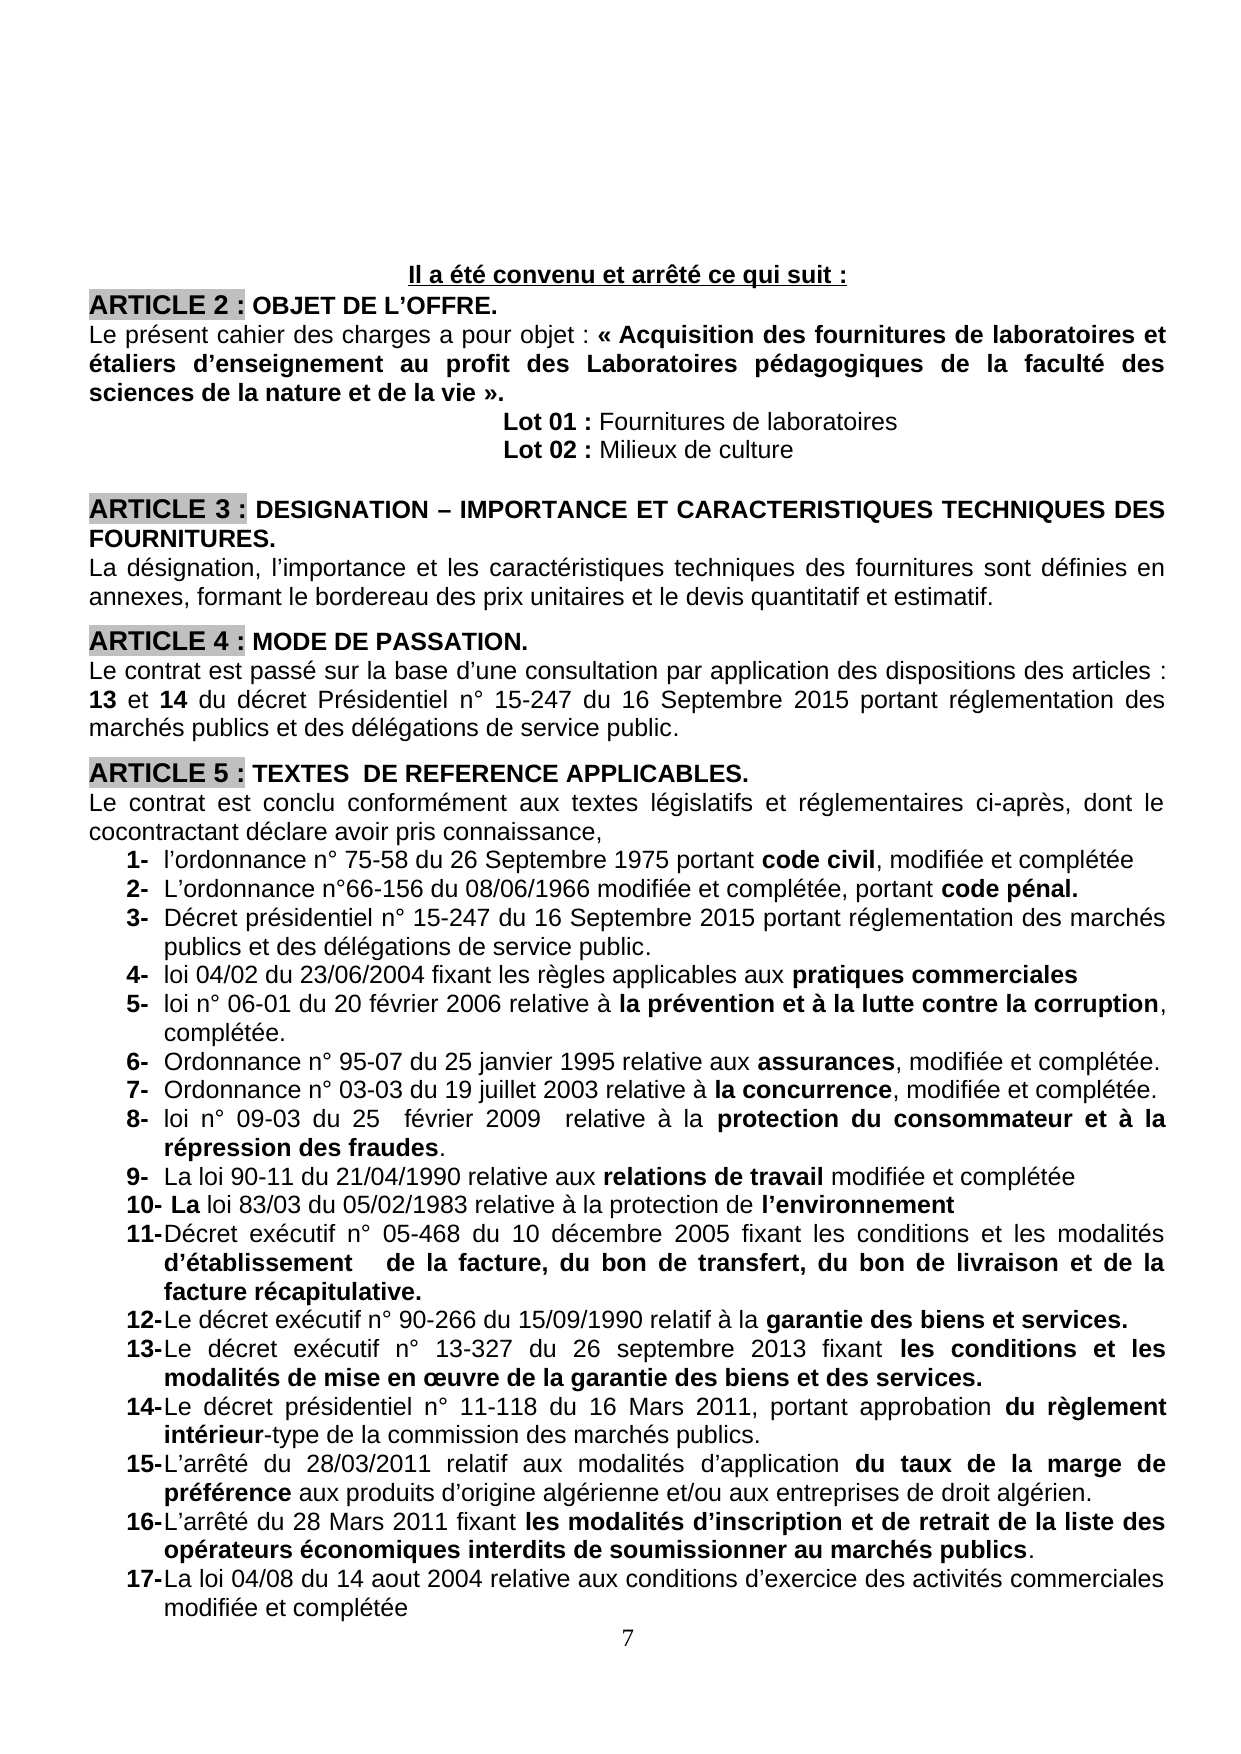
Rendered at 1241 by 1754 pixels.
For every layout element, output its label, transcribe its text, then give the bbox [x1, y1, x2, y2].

list L’arrêté du 28 Mars 2011 fixant les modalités d’inscription et de retrait de la liste des opérateurs économiques interdits de soumissionner au marchés publics. [126, 1507, 1167, 1564]
list L’ordonnance n°66-156 du 08/06/1966 modifiée et complétée, portant code pénal. [126, 874, 1167, 903]
list Le décret exécutif n° 90-266 du 15/09/1990 relatif à la garantie des biens et services. [126, 1305, 1167, 1334]
list Ordonnance n° 03-03 du 19 juillet 2003 relative à la concurrence, modifiée et complétée. [126, 1075, 1167, 1104]
text Le contrat est conclu conformément aux textes législatifs et réglementaires ci-après, dont le cocontractant déclare avoir pris connaissance, [89, 788, 1167, 845]
text Lot 01 : Fournitures de laboratoires [89, 407, 1167, 435]
list Le décret exécutif n° 13-327 du 26 septembre 2013 fixant les conditions et les modalités de mise en œuvre de la garantie des biens et des services. [126, 1334, 1167, 1392]
list La loi 04/08 du 14 aout 2004 relative aux conditions d’exercice des activités commerciales modifiée et complétée [126, 1564, 1167, 1622]
list Décret présidentiel n° 15-247 du 16 Septembre 2015 portant réglementation des marchés publics et des délégations de service public. [126, 903, 1167, 960]
list loi n° 09-03 du 25 février 2009 relative à la protection du consommateur et à la répression des fraudes. [126, 1104, 1167, 1162]
list La loi 83/03 du 05/02/1983 relative à la protection de l’environnement [126, 1190, 1167, 1219]
list Ordonnance n° 95-07 du 25 janvier 1995 relative aux assurances, modifiée et complétée. [126, 1047, 1167, 1075]
list La loi 90-11 du 21/04/1990 relative aux relations de travail modifiée et complétée [126, 1162, 1167, 1190]
text Le contrat est passé sur la base d’une consultation par application des dispositions des articles : 13 et 14 du décret Présidentiel n° 15-247 du 16 Septembre 2015 portant réglementation des marchés publics et des délégations de service public. [89, 656, 1167, 742]
text ARTICLE 4 : MODE DE PASSATION. [245, 625, 1167, 656]
text ARTICLE 5 : TEXTES DE REFERENCE APPLICABLES. [245, 757, 1167, 788]
text Il a été convenu et arrêté ce qui suit : [89, 260, 1167, 289]
list loi 04/02 du 23/06/2004 fixant les règles applicables aux pratiques commerciales [126, 960, 1167, 989]
text ARTICLE 3 : DESIGNATION – IMPORTANCE ET CARACTERISTIQUES TECHNIQUES DES FOURNITURES. [89, 493, 1167, 553]
list loi n° 06-01 du 20 février 2006 relative à la prévention et à la lutte contre la corruption, complétée. [126, 989, 1167, 1047]
list Décret exécutif n° 05-468 du 10 décembre 2005 fixant les conditions et les modalités d’établissement de la facture, du bon de transfert, du bon de livraison et de la facture récapitulative. [126, 1219, 1167, 1305]
text Le présent cahier des charges a pour objet : « Acquisition des fournitures de laboratoires et étaliers d’enseignement au profit des Laboratoires pédagogiques de la faculté des sciences de la nature et de la vie ». [89, 320, 1167, 407]
text Lot 02 : Milieux de culture [89, 435, 1167, 464]
text La désignation, l’importance et les caractéristiques techniques des fournitures sont définies en annexes, formant le bordereau des prix unitaires et le devis quantitatif et estimatif. [89, 553, 1167, 610]
list l’ordonnance n° 75-58 du 26 Septembre 1975 portant code civil, modifiée et complétée [126, 845, 1167, 874]
text ARTICLE 2 : OBJET DE L’OFFRE. [245, 289, 1167, 320]
list Le décret présidentiel n° 11-118 du 16 Mars 2011, portant approbation du règlement intérieur-type de la commission des marchés publics. [126, 1392, 1167, 1449]
list L’arrêté du 28/03/2011 relatif aux modalités d’application du taux de la marge de préférence aux produits d’origine algérienne et/ou aux entreprises de droit algérien. [126, 1449, 1167, 1507]
